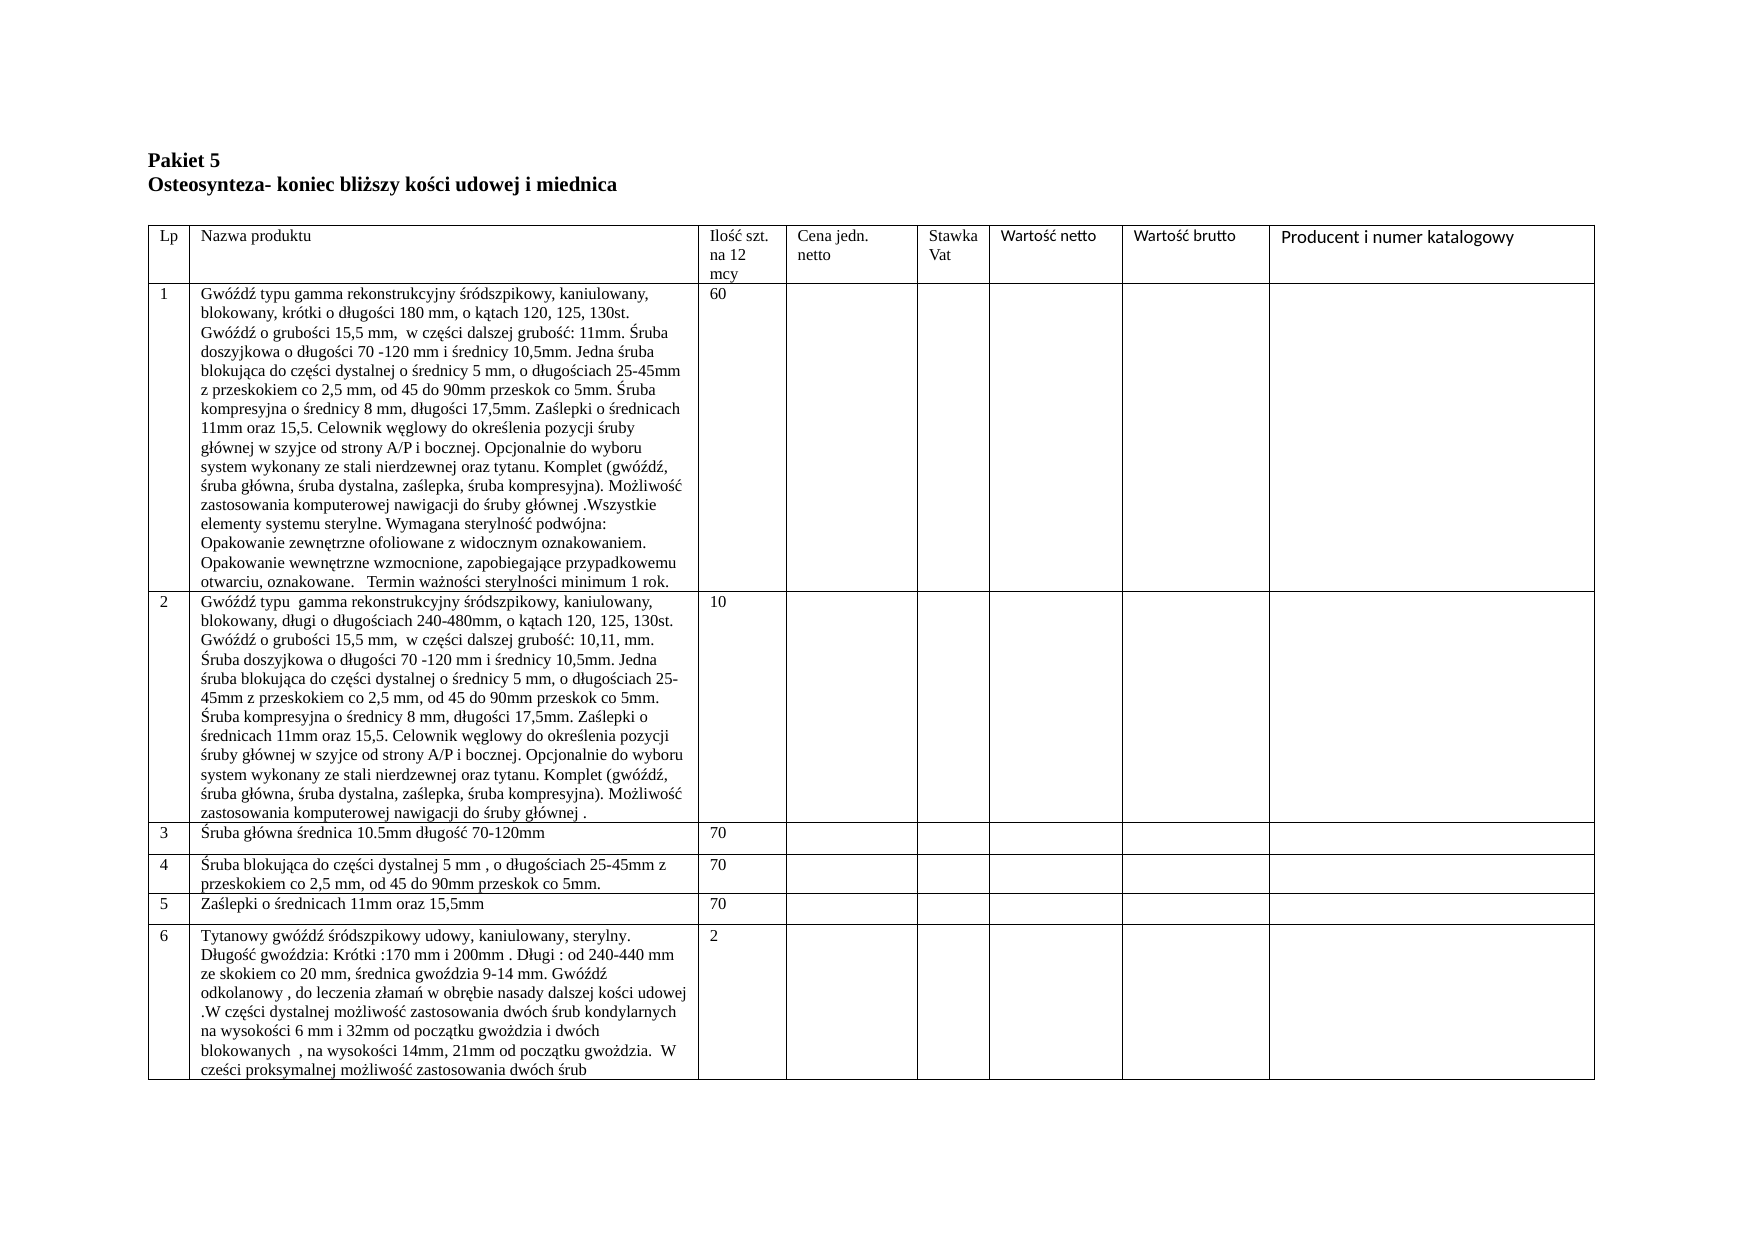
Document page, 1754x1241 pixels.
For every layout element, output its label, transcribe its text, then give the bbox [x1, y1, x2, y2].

table_cell 2 [699, 925, 786, 1079]
table_cell [1270, 894, 1594, 924]
table_cell [918, 894, 989, 924]
table_cell [1270, 823, 1594, 853]
table_cell 60 [699, 284, 786, 591]
table_cell Gwóźdź typu gamma rekonstrukcyjny śródszpikowy, kaniulowany, blokowany, długi o długościach 240-480mm, o kątach 120, 125, 130st. Gwóźdź o grubości 15,5 mm, w części dalszej grubość: 10,11, mm. Śruba doszyjkowa o długości 70 -120 mm i średnicy 10,5mm. Jedna śruba blokująca do części dystalnej o średnicy 5 mm, o długościach 25-45mm z przeskokiem co 2,5 mm, od 45 do 90mm przeskok co 5mm. Śruba kompresyjna o średnicy 8 mm, długości 17,5mm. Zaślepki o średnicach 11mm oraz 15,5. Celownik węglowy do określenia pozycji śruby głównej w szyjce od strony A/P i bocznej. Opcjonalnie do wyboru system wykonany ze stali nierdzewnej oraz tytanu. Komplet (gwóźdź, śruba główna, śruba dystalna, zaślepka, śruba kompresyjna). Możliwość zastosowania komputerowej nawigacji do śruby głównej . [190, 592, 698, 822]
table_cell 4 [149, 855, 189, 893]
table_cell [918, 925, 989, 1079]
table_cell 70 [699, 894, 786, 924]
table_cell 2 [149, 592, 189, 822]
table_cell [918, 855, 989, 893]
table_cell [190, 925, 698, 1079]
table_cell [1123, 823, 1269, 853]
table_cell [1270, 284, 1594, 591]
table_cell [1270, 592, 1594, 822]
table_cell [787, 823, 917, 853]
table_header Wartość brutto [1123, 226, 1269, 283]
table_header Ilość szt. na 12 mcy [699, 226, 786, 283]
table_cell 6 [149, 925, 189, 1079]
table_header Producent i numer katalogowy [1270, 226, 1594, 283]
table_header Cena jedn. netto [787, 226, 917, 283]
table_cell Śruba blokująca do części dystalnej 5 mm , o długościach 25-45mm z przeskokiem co 2,5 mm, od 45 do 90mm przeskok co 5mm. [190, 855, 698, 893]
table_header Wartość netto [990, 226, 1122, 283]
table_cell Śruba główna średnica 10.5mm długość 70-120mm [190, 823, 698, 853]
table_header Nazwa produktu [190, 226, 698, 283]
table_header Stawka Vat [918, 226, 989, 283]
table_cell [1123, 592, 1269, 822]
table_cell [1123, 284, 1269, 591]
table_cell [990, 284, 1122, 591]
table_cell 70 [699, 855, 786, 893]
table_cell [1123, 894, 1269, 924]
table_cell [918, 284, 989, 591]
table_cell 5 [149, 894, 189, 924]
table_cell 1 [149, 284, 189, 591]
text Pakiet 5 [148, 148, 1606, 172]
table_cell [787, 284, 917, 591]
table_cell [1270, 925, 1594, 1079]
table_cell [990, 823, 1122, 853]
table_cell [1123, 855, 1269, 893]
table_cell [1270, 855, 1594, 893]
table_cell [918, 823, 989, 853]
text Osteosynteza- koniec bliższy kości udowej i miednica [148, 172, 1606, 196]
table_cell [787, 925, 917, 1079]
table_cell [1123, 925, 1269, 1079]
table_cell Gwóźdź typu gamma rekonstrukcyjny śródszpikowy, kaniulowany, blokowany, krótki o długości 180 mm, o kątach 120, 125, 130st. Gwóźdź o grubości 15,5 mm, w części dalszej grubość: 11mm. Śruba doszyjkowa o długości 70 -120 mm i średnicy 10,5mm. Jedna śruba blokująca do części dystalnej o średnicy 5 mm, o długościach 25-45mm z przeskokiem co 2,5 mm, od 45 do 90mm przeskok co 5mm. Śruba kompresyjna o średnicy 8 mm, długości 17,5mm. Zaślepki o średnicach 11mm oraz 15,5. Celownik węglowy do określenia pozycji śruby głównej w szyjce od strony A/P i bocznej. Opcjonalnie do wyboru system wykonany ze stali nierdzewnej oraz tytanu. Komplet (gwóźdź, śruba główna, śruba dystalna, zaślepka, śruba kompresyjna). Możliwość zastosowania komputerowej nawigacji do śruby głównej .Wszystkie elementy systemu sterylne. Wymagana sterylność podwójna: Opakowanie zewnętrzne ofoliowane z widocznym oznakowaniem. Opakowanie wewnętrzne wzmocnione, zapobiegające przypadkowemu otwarciu, oznakowane. Termin ważności sterylności minimum 1 rok. [190, 284, 698, 591]
table_cell [990, 894, 1122, 924]
table_cell [787, 894, 917, 924]
table_header Lp [149, 226, 189, 283]
table_cell [787, 855, 917, 893]
table_cell [990, 855, 1122, 893]
table_cell [918, 592, 989, 822]
table_cell 10 [699, 592, 786, 822]
table_cell Zaślepki o średnicach 11mm oraz 15,5mm [190, 894, 698, 924]
table_cell 70 [699, 823, 786, 853]
table_cell [787, 592, 917, 822]
table_cell 3 [149, 823, 189, 853]
table_cell [990, 925, 1122, 1079]
table_cell [990, 592, 1122, 822]
